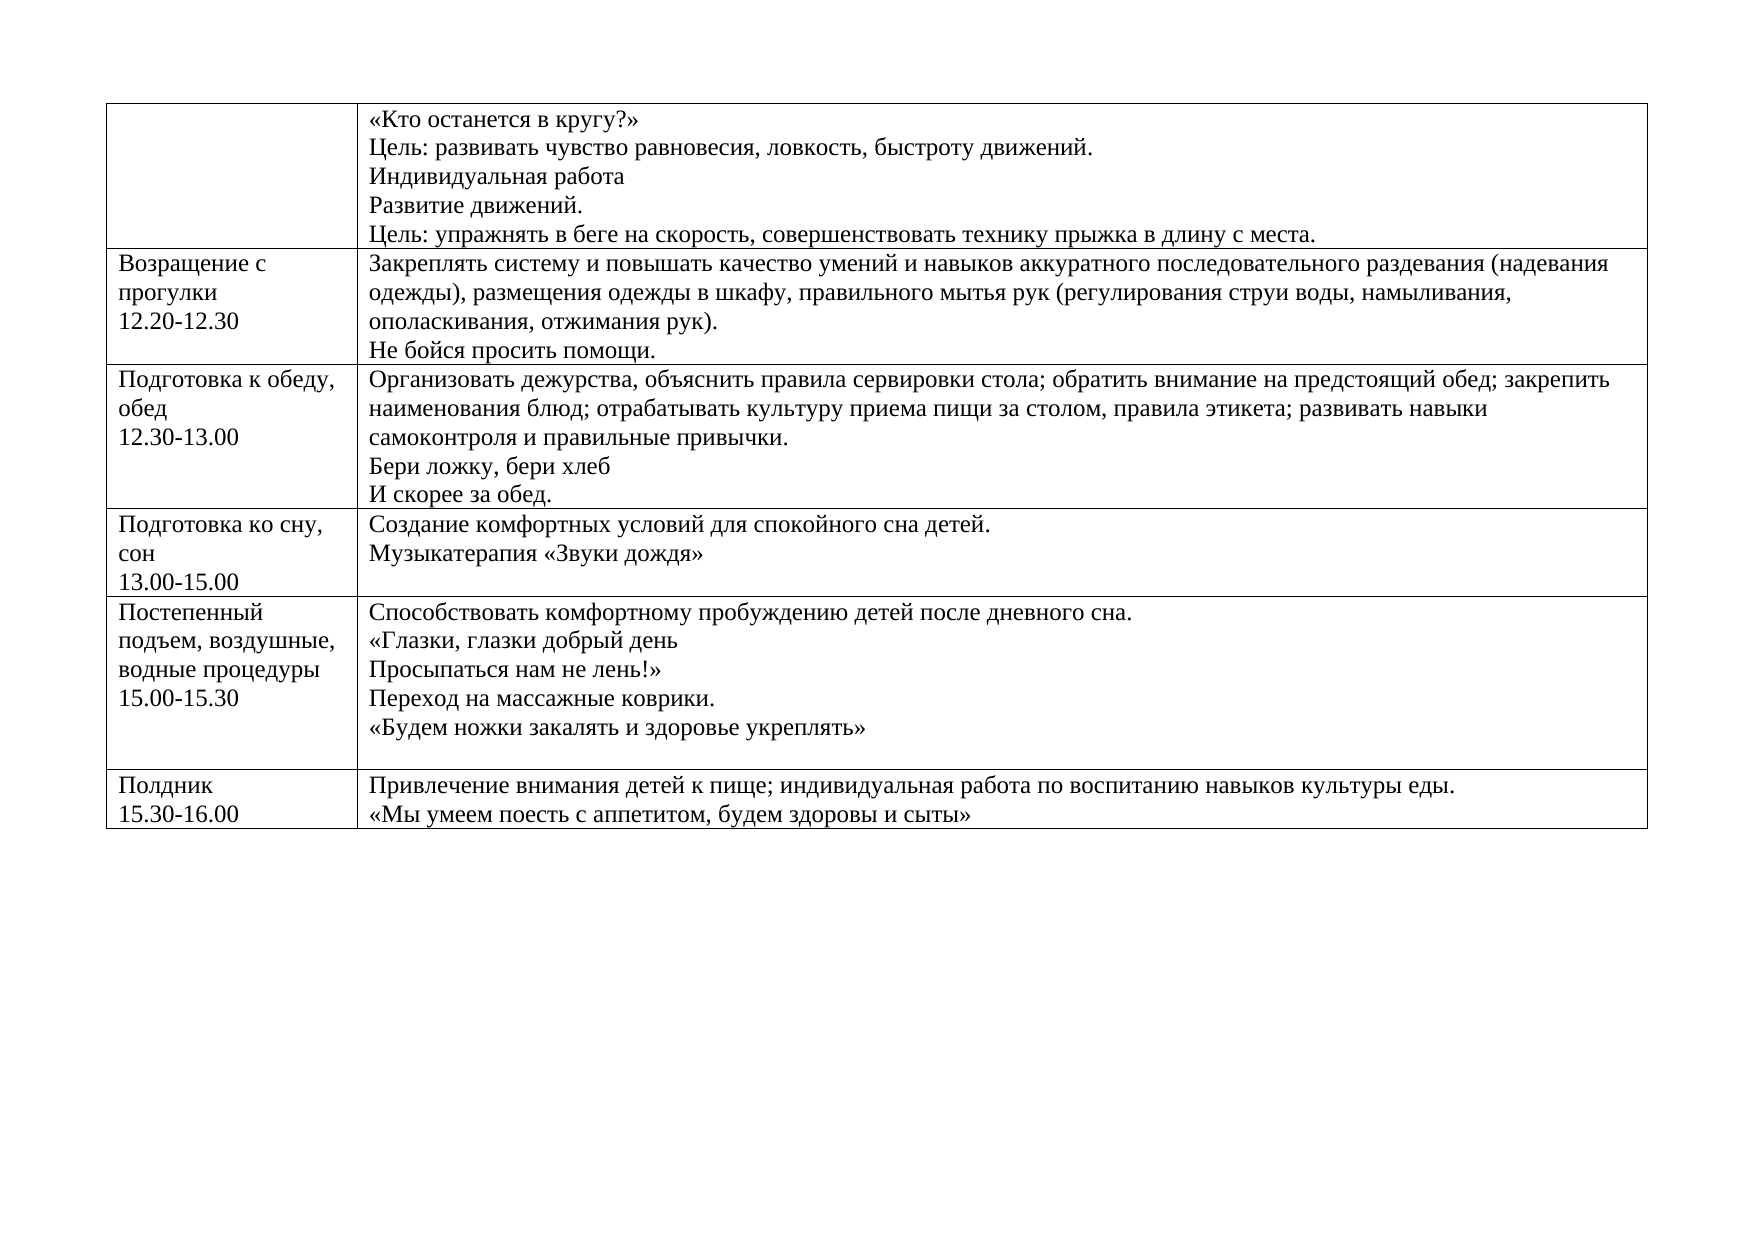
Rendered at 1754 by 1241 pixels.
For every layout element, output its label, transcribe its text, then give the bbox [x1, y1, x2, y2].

table_cell Подготовка к обеду, обед 12.30-13.00 [107, 365, 357, 508]
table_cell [358, 104, 1647, 247]
table_cell Закреплять систему и повышать качество умений и навыков аккуратного последовательного раздевания (надевания одежды), размещения одежды в шкафу, правильного мытья рук (регулирования струи воды, намыливания, ополаскивания, отжимания рук). Не бойся просить помощи. [358, 249, 1647, 363]
table_cell Создание комфортных условий для спокойного сна детей. Музыкатерапия «Звуки дождя» [358, 509, 1647, 596]
table_cell Способствовать комфортному пробуждению детей после дневного сна. «Глазки, глазки добрый день Просыпаться нам не лень!» Переход на массажные коврики. «Будем ножки закалять и здоровье укреплять» [358, 597, 1647, 769]
table_cell Организовать дежурства, объяснить правила сервировки стола; обратить внимание на предстоящий обед; закрепить наименования блюд; отрабатывать культуру приема пищи за столом, правила этикета; развивать навыки самоконтроля и правильные привычки. Бери ложку, бери хлеб И скорее за обед. [358, 365, 1647, 508]
table_cell Привлечение внимания детей к пище; индивидуальная работа по воспитанию навыков культуры еды. «Мы умеем поесть с аппетитом, будем здоровы и сыты» [358, 770, 1647, 828]
table_cell Постепенный подъем, воздушные, водные процедуры 15.00-15.30 [107, 597, 357, 769]
table_cell Возращение с прогулки 12.20-12.30 [107, 249, 357, 363]
table_cell Подготовка ко сну, сон 13.00-15.00 [107, 509, 357, 596]
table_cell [107, 104, 357, 247]
table_cell Полдник 15.30-16.00 [107, 770, 357, 828]
